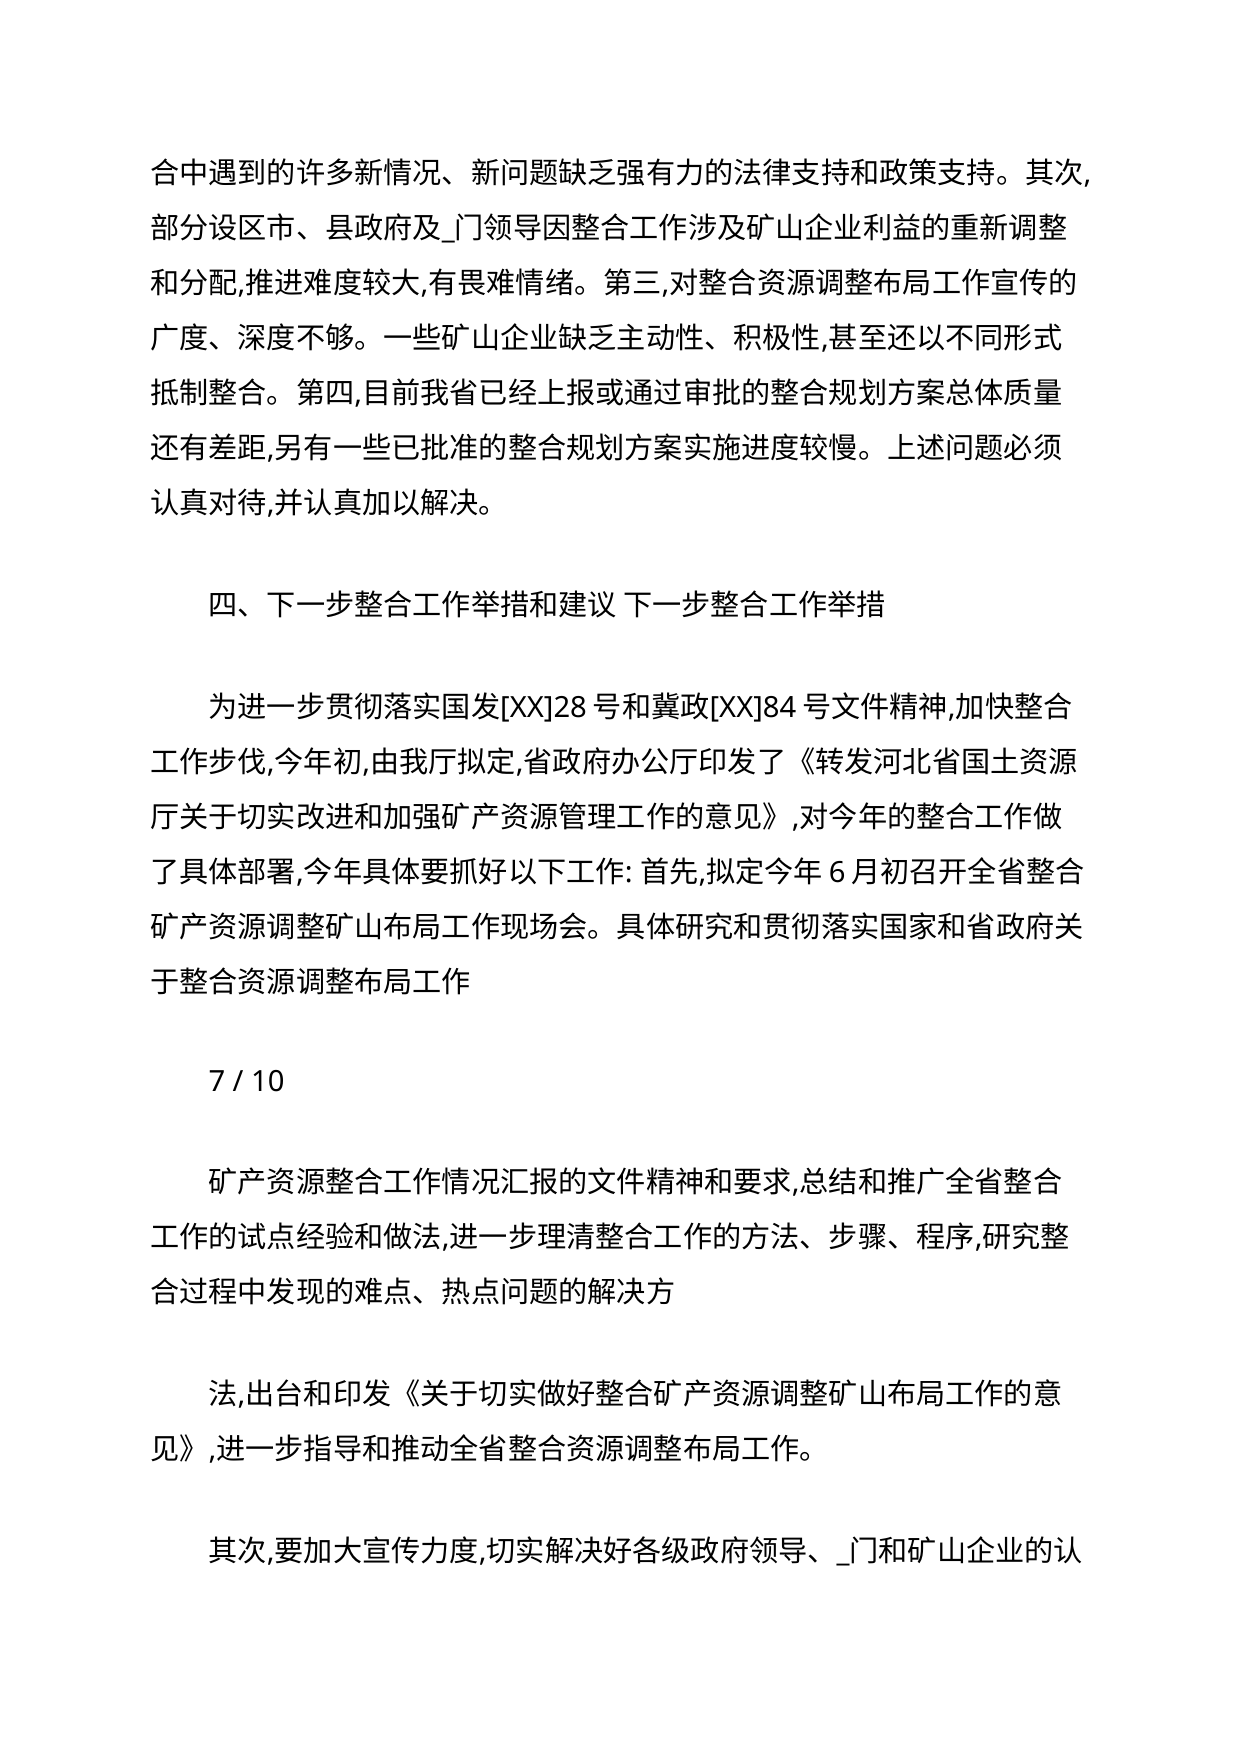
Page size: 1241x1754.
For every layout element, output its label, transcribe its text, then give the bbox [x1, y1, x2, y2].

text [150, 150, 1090, 522]
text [150, 1528, 1090, 1570]
text 矿产资源整合工作情况汇报的文件精神和要求,总结和推广全省整合工作的试点经验和做法,进一步理清整合工作的方法、步骤、程序,研究整合过程中发现的难点、热点问题的解决方 [150, 1159, 1090, 1311]
text 法,出台和印发《关于切实做好整合矿产资源调整矿山布局工作的意见》,进一步指导和推动全省整合资源调整布局工作。 [150, 1371, 1090, 1468]
text 四、下一步整合工作举措和建议 下一步整合工作举措 [150, 582, 1090, 624]
text 为进一步贯彻落实国发[XX]28号和冀政[XX]84号文件精神,加快整合工作步伐,今年初,由我厅拟定,省政府办公厅印发了《转发河北省国土资源厅关于切实改进和加强矿产资源管理工作的意见》,对今年的整合工作做了具体部署,今年具体要抓好以下工作: 首先,拟定今年6月初召开全省整合矿产资源调整矿山布局工作现场会。具体研究和贯彻落实国家和省政府关于整合资源调整布局工作 [150, 684, 1090, 1001]
text 7 / 10 [150, 1060, 1090, 1100]
